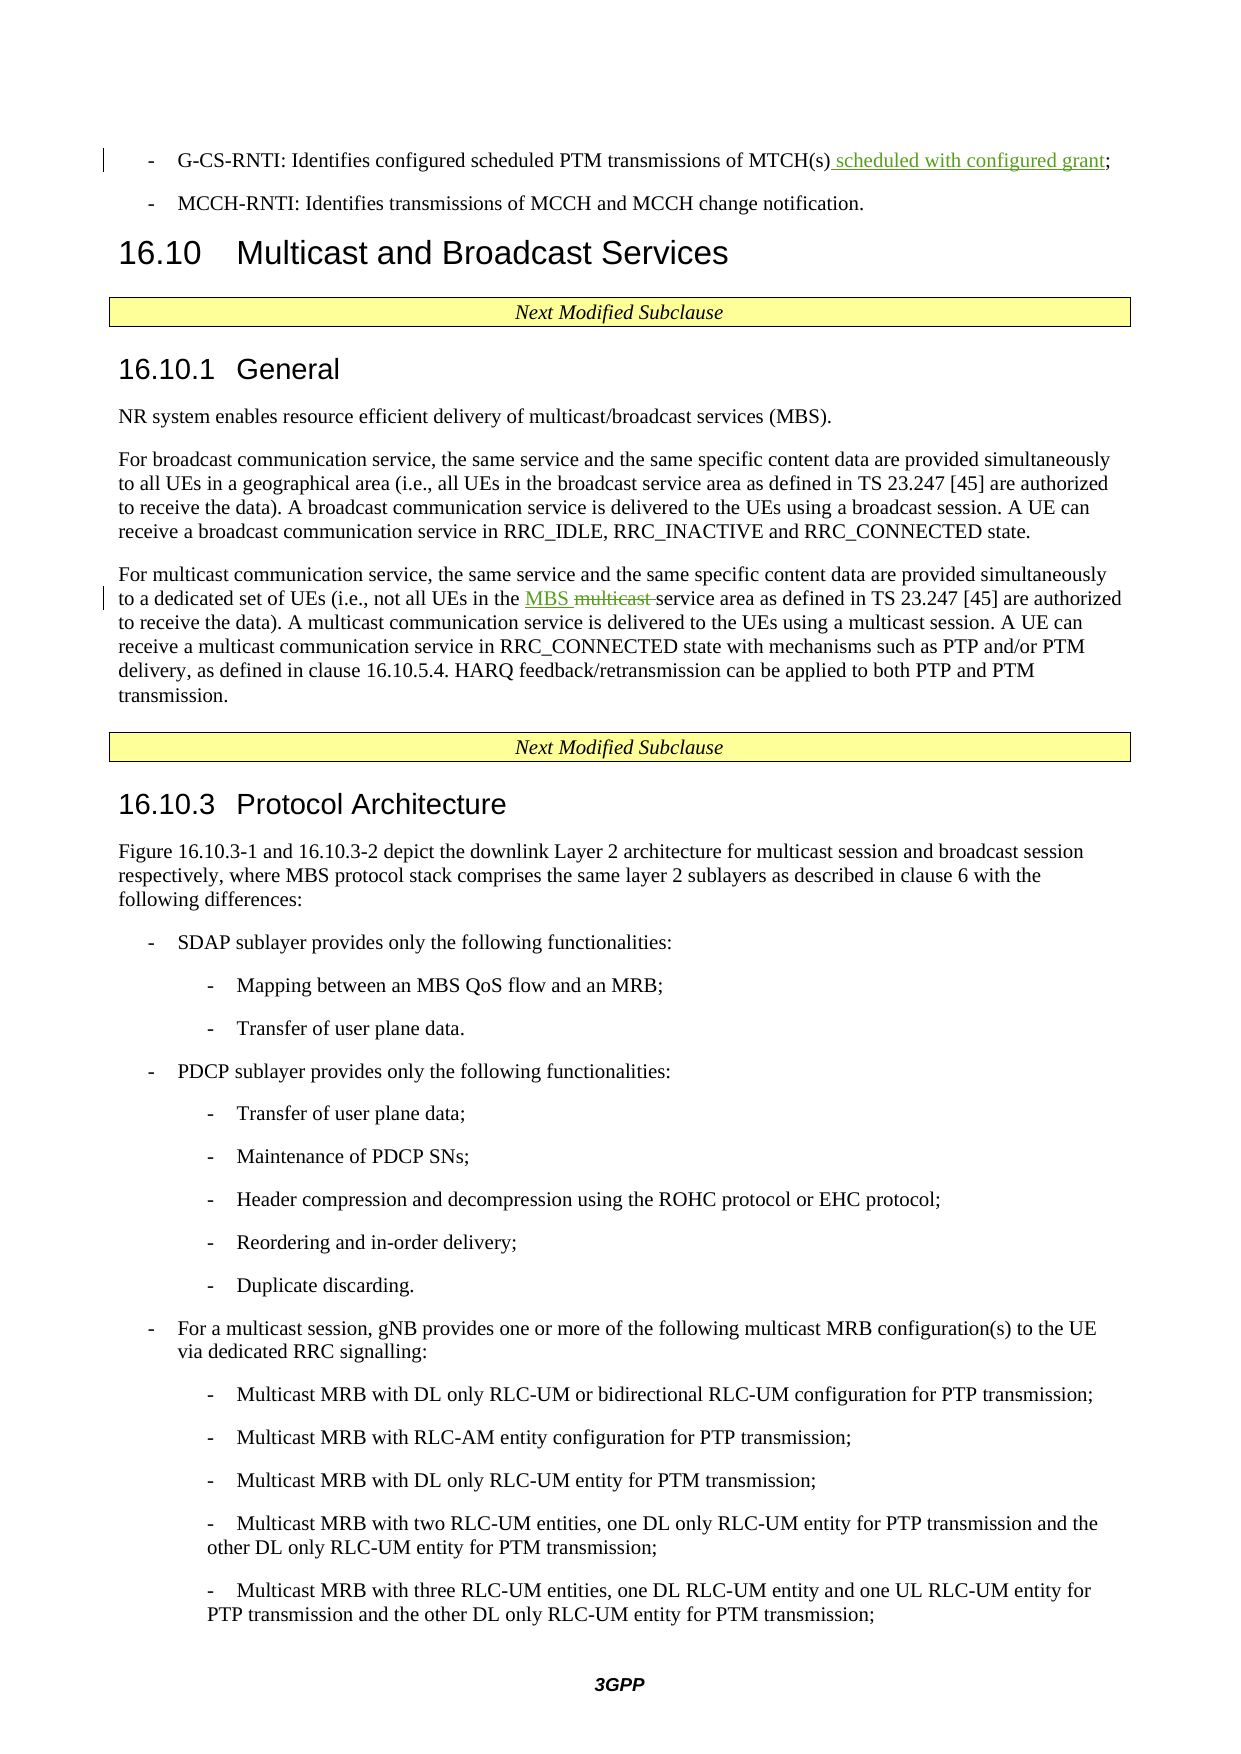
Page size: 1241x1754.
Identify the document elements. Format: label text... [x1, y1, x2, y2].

text Next Modified Subclause [110, 298, 1130, 326]
text NR system enables resource efficient delivery of multicast/broadcast services (MBS). [118, 404, 1122, 428]
text - For a multicast session, gNB provides one or more of the following multicast MRB configuration(s) to the UE via dedicated RRC signalling: [148, 1315, 1122, 1363]
subtitle 16.10.1 General [118, 352, 1122, 386]
subtitle 16.10 Multicast and Broadcast Services [118, 233, 1122, 272]
subtitle 16.10.3 Protocol Architecture [118, 787, 1122, 820]
text - G-CS-RNTI: Identifies configured scheduled PTM transmissions of MTCH(s); [148, 148, 1122, 172]
text - MCCH-RNTI: Identifies transmissions of MCCH and MCCH change notification. [148, 191, 1122, 214]
text - Multicast MRB with DL only RLC-UM entity for PTM transmission; [207, 1468, 1122, 1492]
text - Maintenance of PDCP SNs; [207, 1144, 1122, 1168]
text - Multicast MRB with two RLC-UM entities, one DL only RLC-UM entity for PTP transmission and the other DL only RLC-UM entity for PTM transmission; [207, 1511, 1122, 1559]
text - Header compression and decompression using the ROHC protocol or EHC protocol; [207, 1187, 1122, 1211]
text - Transfer of user plane data; [207, 1101, 1122, 1125]
text - Reordering and in-order delivery; [207, 1230, 1122, 1254]
text - Multicast MRB with RLC-AM entity configuration for PTP transmission; [207, 1425, 1122, 1449]
text For broadcast communication service, the same service and the same specific content data are provided simultaneously to all UEs in a geographical area (i.e., all UEs in the broadcast service area as defined in TS 23.247 [45] are authorized to receive the data). A broadcast communication service is delivered to the UEs using a broadcast session. A UE can receive a broadcast communication service in RRC_IDLE, RRC_INACTIVE and RRC_CONNECTED state. [118, 447, 1122, 543]
text - Multicast MRB with three RLC-UM entities, one DL RLC-UM entity and one UL RLC-UM entity for PTP transmission and the other DL only RLC-UM entity for PTM transmission; [207, 1578, 1122, 1626]
text For multicast communication service, the same service and the same specific content data are provided simultaneously to a dedicated set of UEs (i.e., not all UEs in the service area as defined in TS 23.247 [45] are authorized to receive the data). A multicast communication service is delivered to the UEs using a multicast session. A UE can receive a multicast communication service in RRC_CONNECTED state with mechanisms such as PTP and/or PTM delivery, as defined in clause 16.10.5.4. HARQ feedback/retransmission can be applied to both PTP and PTM transmission. [118, 562, 1122, 707]
text - SDAP sublayer provides only the following functionalities: [148, 930, 1122, 954]
text Next Modified Subclause [110, 733, 1130, 761]
text - Mapping between an MBS QoS flow and an MRB; [207, 973, 1122, 997]
text Figure 16.10.3-1 and 16.10.3-2 depict the downlink Layer 2 architecture for multicast session and broadcast session respectively, where MBS protocol stack comprises the same layer 2 sublayers as described in clause 6 with the following differences: [118, 839, 1122, 911]
text - Multicast MRB with DL only RLC-UM or bidirectional RLC-UM configuration for PTP transmission; [207, 1382, 1122, 1406]
text - Transfer of user plane data. [207, 1016, 1122, 1040]
text - PDCP sublayer provides only the following functionalities: [148, 1058, 1122, 1083]
text - Duplicate discarding. [207, 1273, 1122, 1297]
